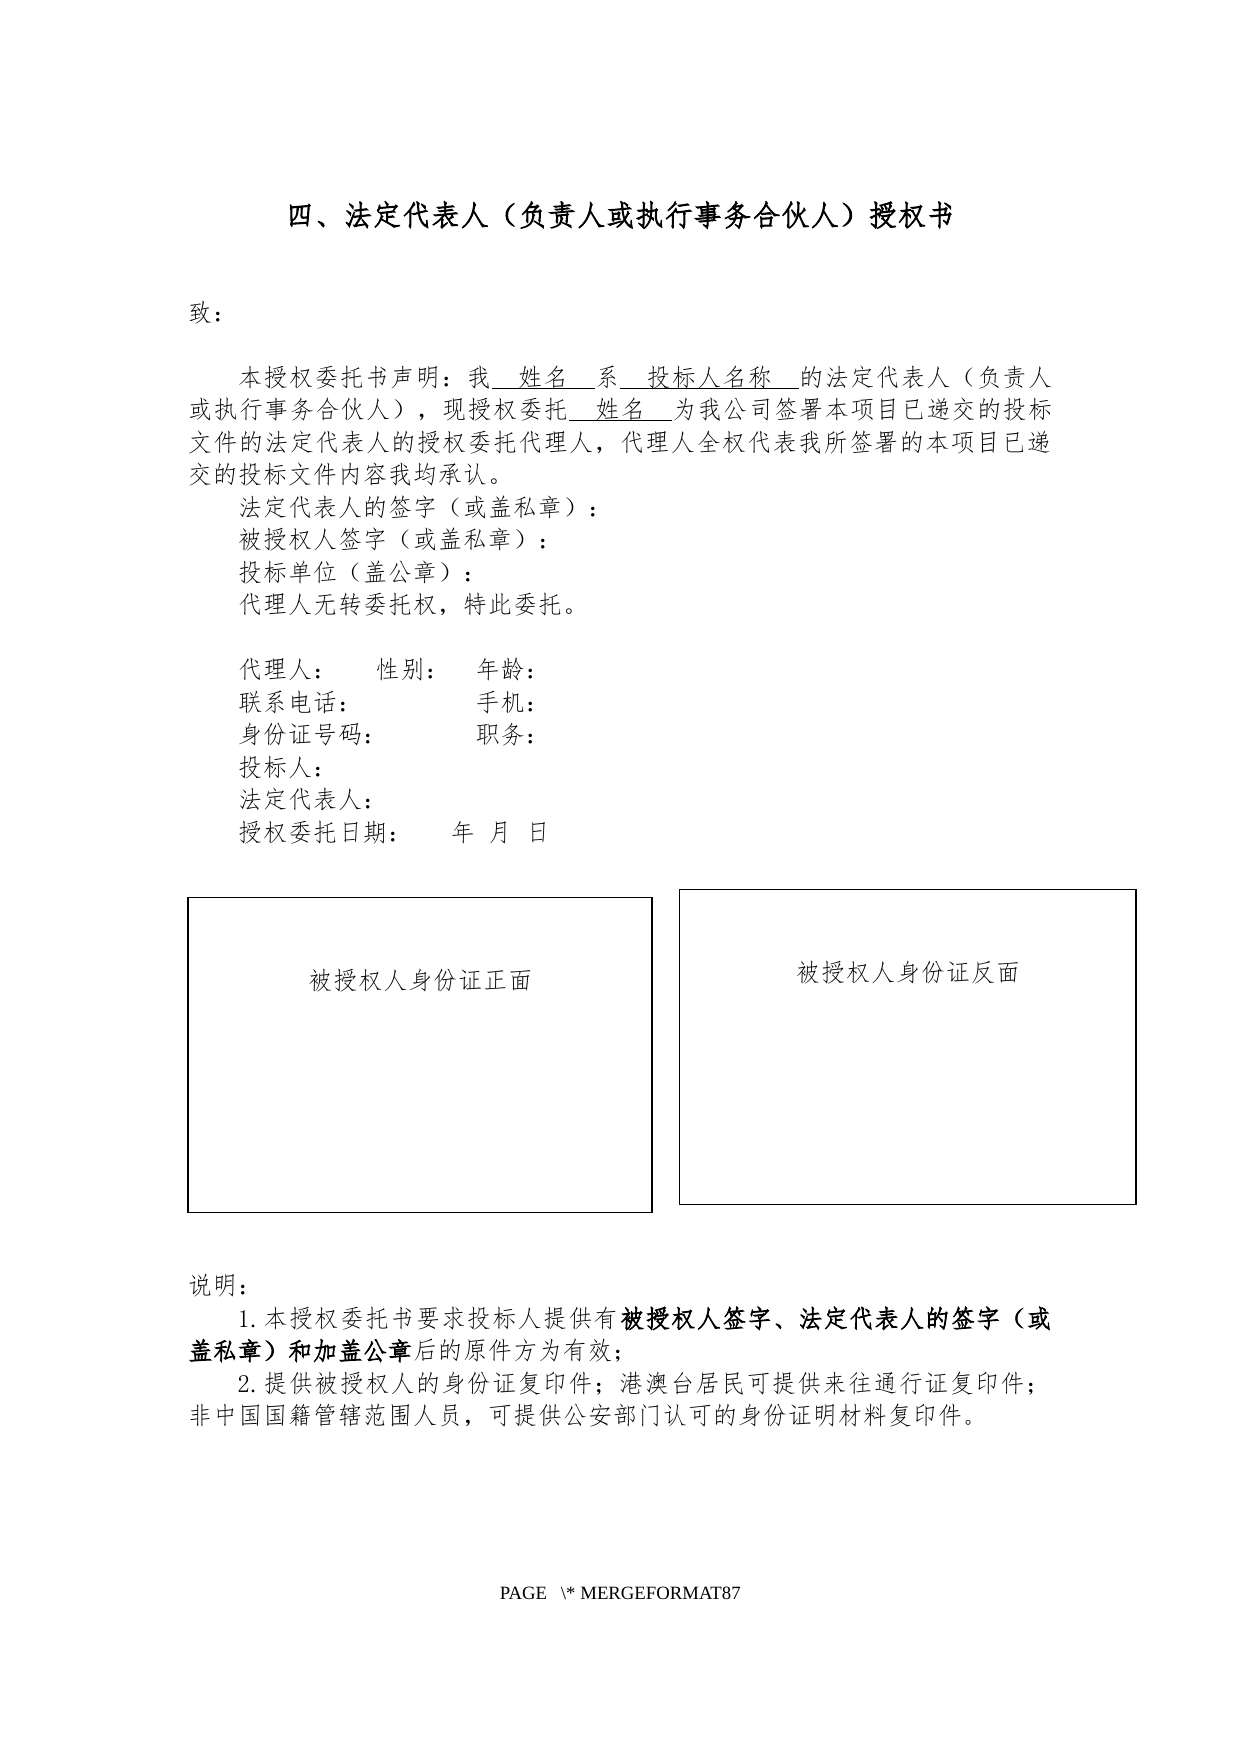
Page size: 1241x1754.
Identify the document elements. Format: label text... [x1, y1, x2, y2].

text 代理人无转委托权，特此委托。 [187, 587, 1053, 619]
text 法定代表人： [187, 782, 1053, 814]
text 致： [187, 294, 1053, 327]
text 代理人： 性别： 年龄： [187, 652, 1053, 684]
text 授权委托日期： 年 月 日 [187, 814, 1053, 847]
text 投标人： [187, 749, 1053, 782]
text 投标单位（盖公章）： [187, 554, 1053, 587]
text 联系电话： 手机： [187, 684, 1053, 717]
text 1.本授权委托书要求投标人提供有被授权人签字、法定代表人的签字（或盖私章）和加盖公章后的原件方为有效； [187, 1300, 1053, 1365]
text 本授权委托书声明：我 姓名 系 投标人名称 的法定代表人（负责人或执行事务合伙人），现授权委托 姓名 为我公司签署本项目已递交的投标文件的法定代表人的授权委托代理人，代理人全权代表我所签署的本项目已递交的投标文件内容我均承认。 [187, 359, 1053, 489]
text 法定代表人的签字（或盖私章）： [187, 489, 1053, 522]
text 2.提供被授权人的身份证复印件；港澳台居民可提供来往通行证复印件；非中国国籍管辖范围人员，可提供公安部门认可的身份证明材料复印件。 [187, 1365, 1053, 1430]
text 被授权人签字（或盖私章）： [187, 522, 1053, 554]
text 说明： [187, 1268, 1053, 1300]
text 四、法定代表人（负责人或执行事务合伙人）授权书 [187, 180, 1053, 245]
text 身份证号码： 职务： [187, 717, 1053, 749]
